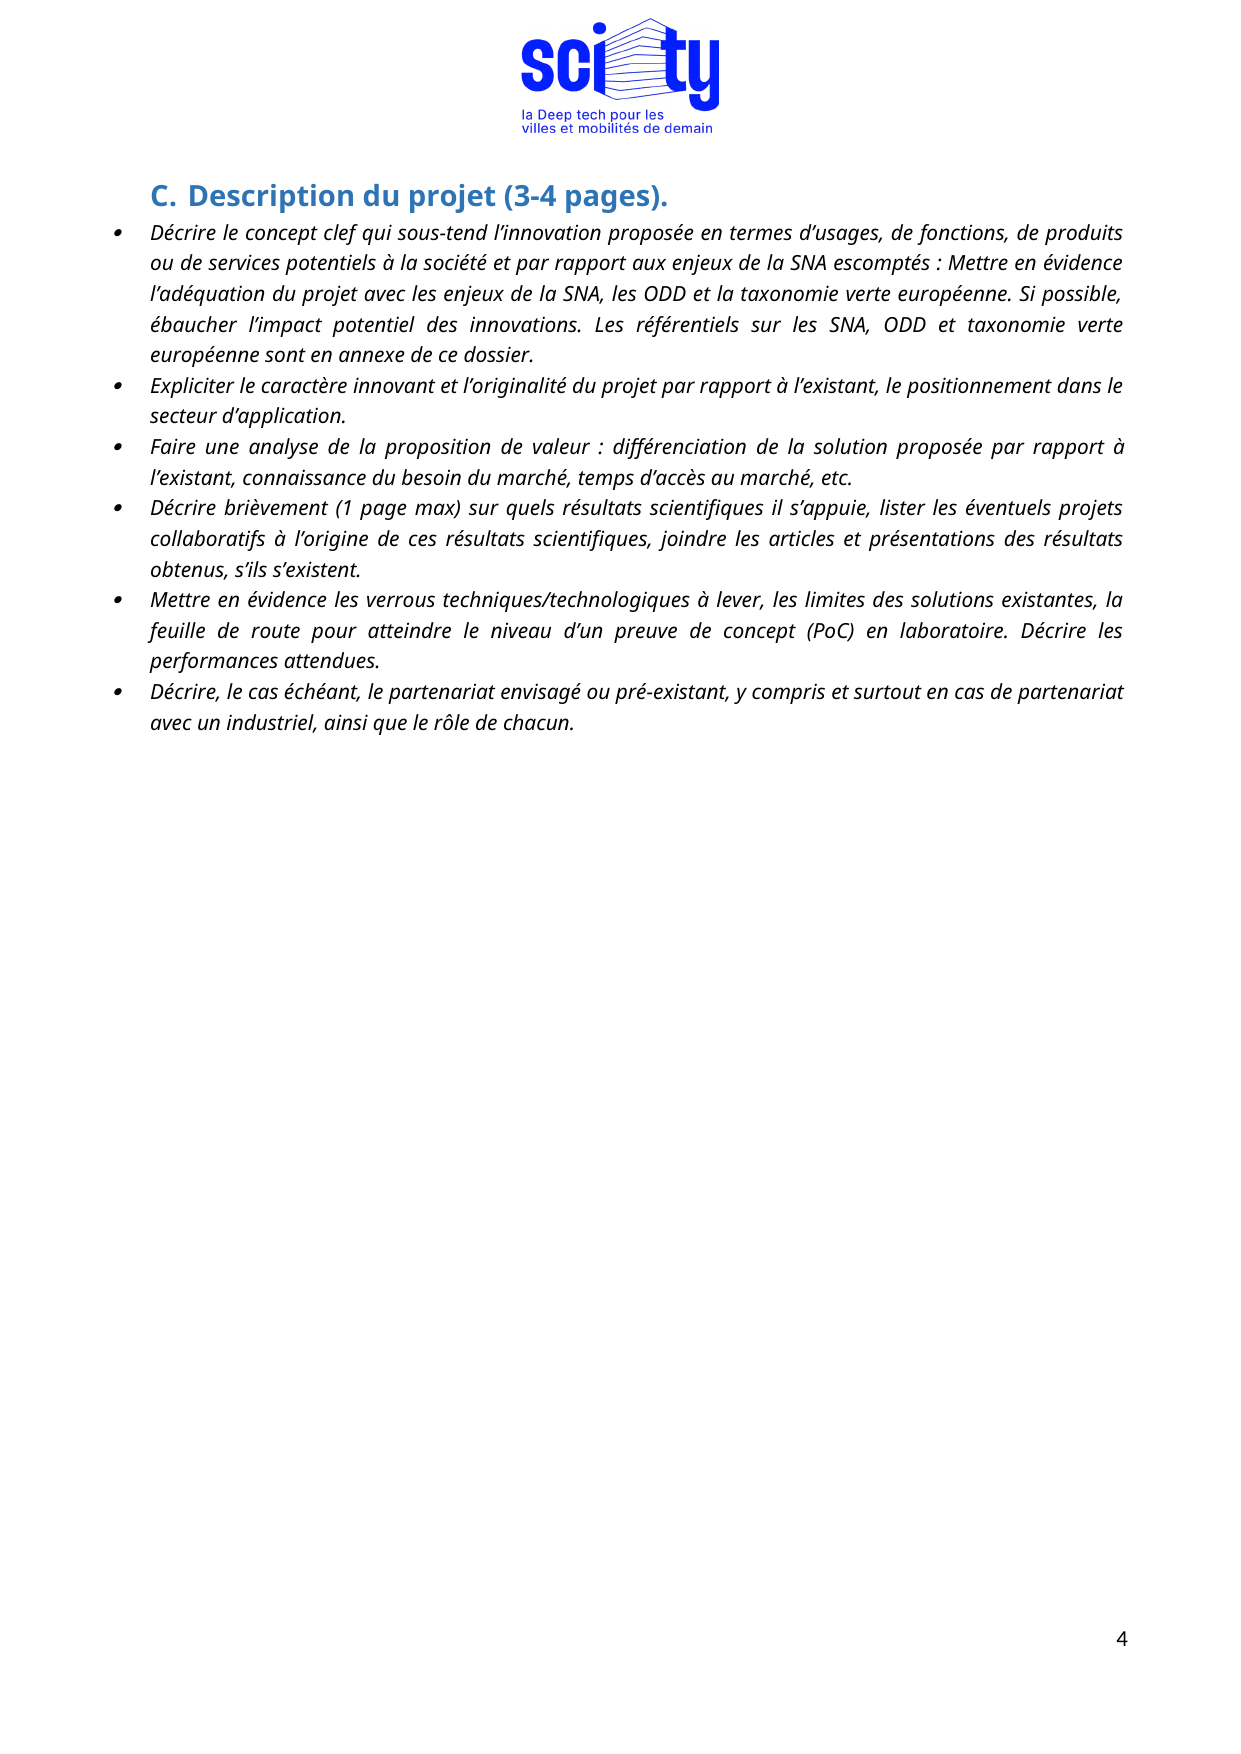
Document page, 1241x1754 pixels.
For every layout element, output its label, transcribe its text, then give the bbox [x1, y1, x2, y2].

subtitle Description du projet (3-4 pages). [150, 175, 1128, 215]
list Mettre en évidence les verrous techniques/technologiques à lever, les limites des solutions existantes, la feuille de route pour atteindre le niveau d’un preuve de concept (PoC) en laboratoire. Décrire les performances attendues. [112, 585, 1128, 675]
list Décrire, le cas échéant, le partenariat envisagé ou pré-existant, y compris et surtout en cas de partenariat avec un industriel, ainsi que le rôle de chacun. [112, 677, 1128, 736]
picture [521, 18, 719, 133]
list Expliciter le caractère innovant et l’originalité du projet par rapport à l’existant, le positionnement dans le secteur d’application. [112, 371, 1128, 430]
list Décrire le concept clef qui sous-tend l’innovation proposée en termes d’usages, de fonctions, de produits ou de services potentiels à la société et par rapport aux enjeux de la SNA escomptés : Mettre en évidence l’adéquation du projet avec les enjeux de la SNA, les ODD et la taxonomie verte européenne. Si possible, ébaucher l’impact potentiel des innovations. Les référentiels sur les SNA, ODD et taxonomie verte européenne sont en annexe de ce dossier. [112, 218, 1128, 369]
list Décrire brièvement (1 page max) sur quels résultats scientifiques il s’appuie, lister les éventuels projets collaboratifs à l’origine de ces résultats scientifiques, joindre les articles et présentations des résultats obtenus, s’ils s’existent. [112, 493, 1128, 583]
list Faire une analyse de la proposition de valeur : différenciation de la solution proposée par rapport à l’existant, connaissance du besoin du marché, temps d’accès au marché, etc. [112, 432, 1128, 491]
